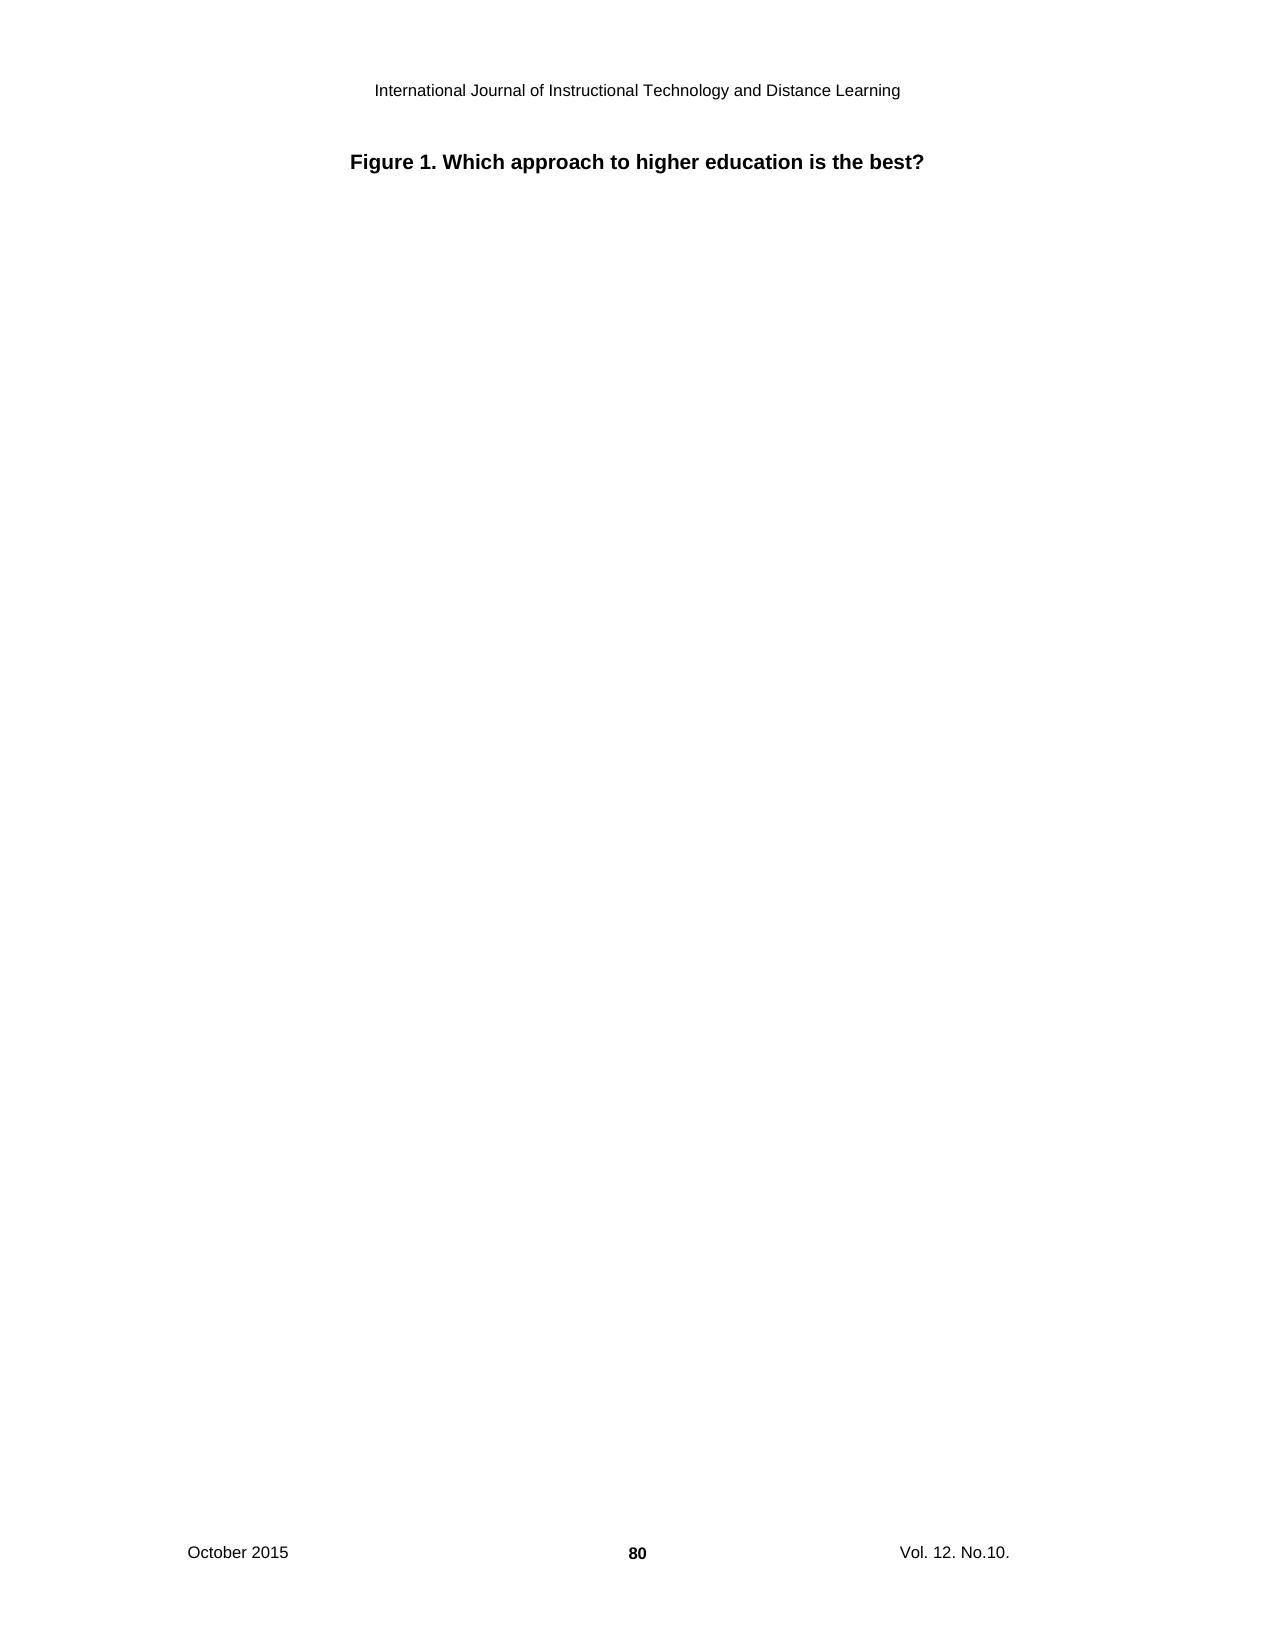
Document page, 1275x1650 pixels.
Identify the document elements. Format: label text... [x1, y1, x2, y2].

subtitle Figure 1. Which approach to higher education is the best? [187, 150, 1087, 174]
